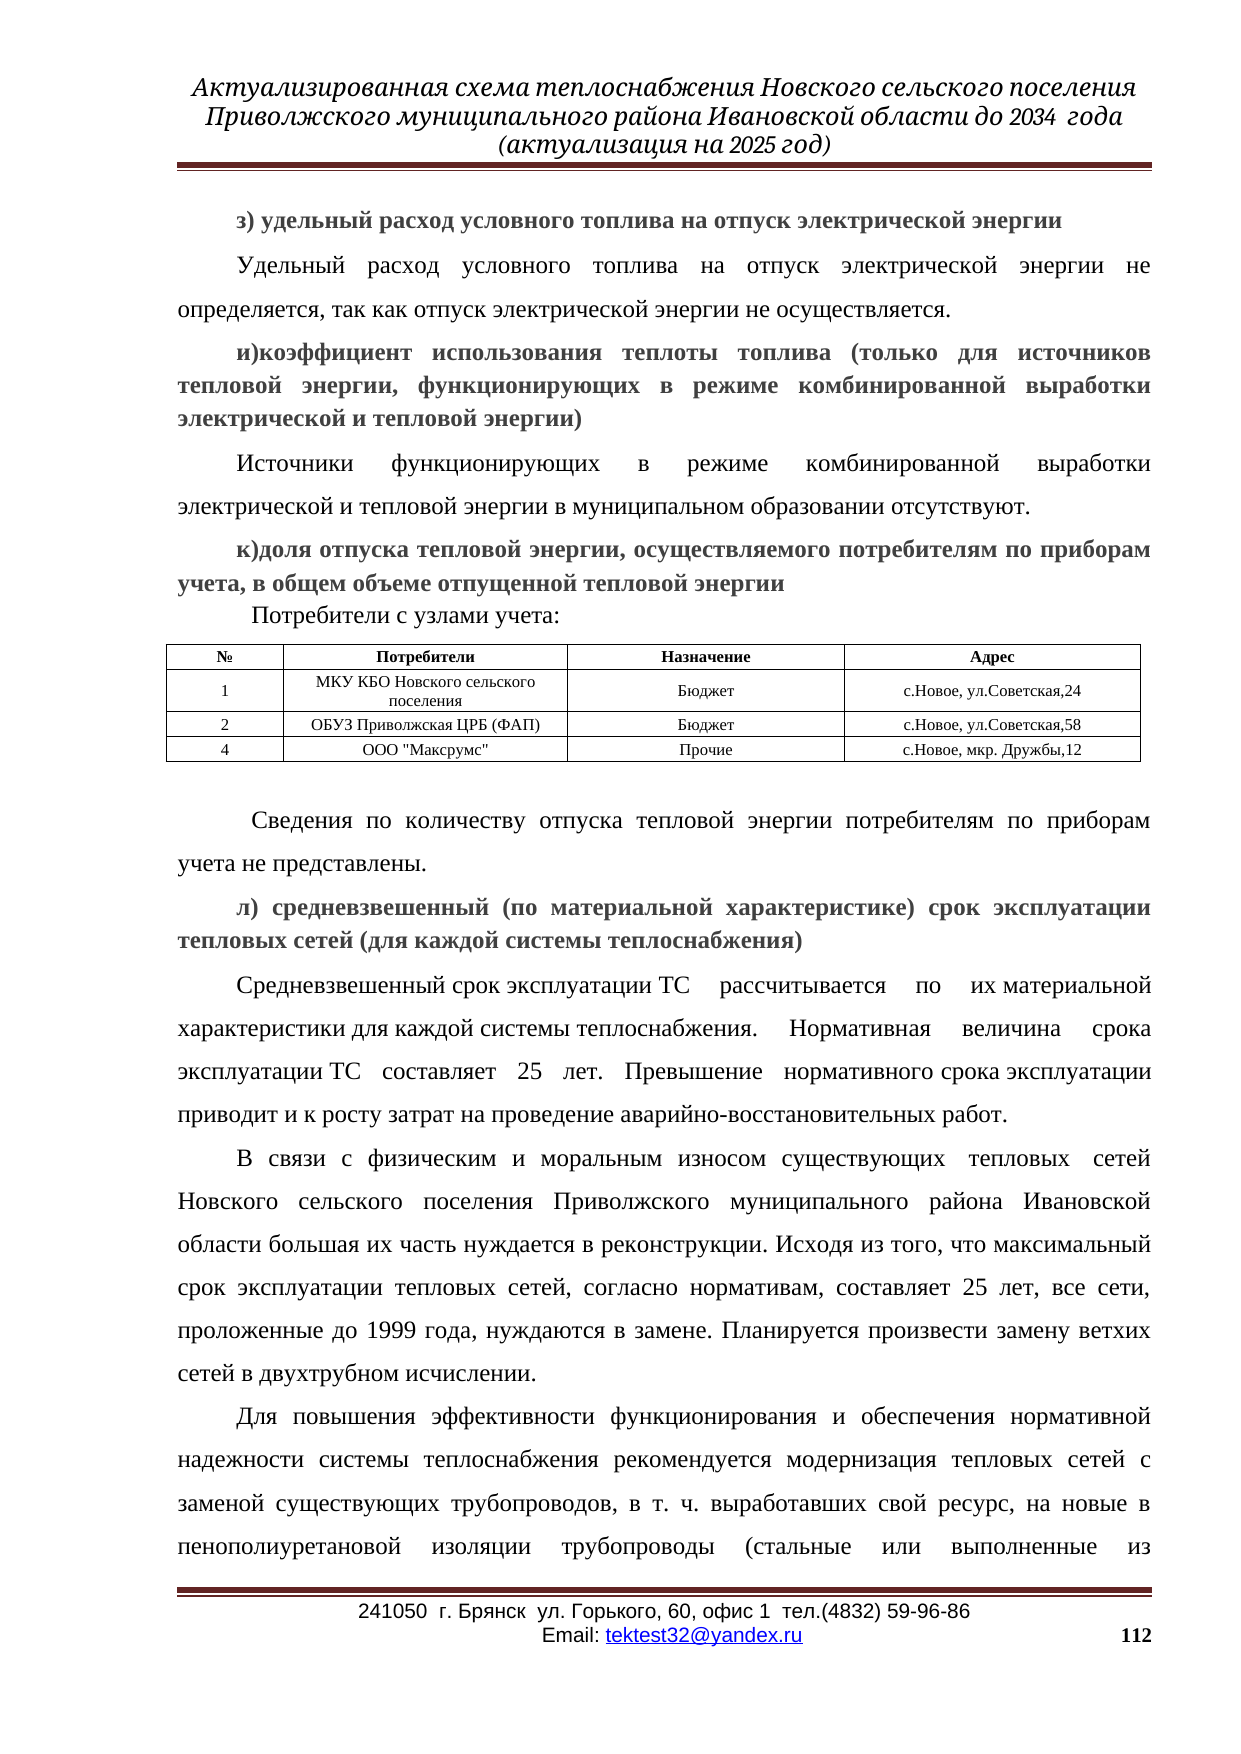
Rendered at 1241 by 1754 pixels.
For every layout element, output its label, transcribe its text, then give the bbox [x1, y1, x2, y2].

list Удельный расход условного топлива на отпуск электрической энергии не определяется, так как отпуск электрической энергии не осуществляется. [177, 251, 1152, 322]
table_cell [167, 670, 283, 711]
subtitle и)коэффициент использования теплоты топлива (только для источников тепловой энергии, функционирующих в режиме комбинированной выработки электрической и тепловой энергии) [177, 337, 1152, 432]
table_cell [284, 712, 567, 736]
subtitle к)доля отпуска тепловой энергии, осуществляемого потребителям по приборам учета, в общем объеме отпущенной тепловой энергии [177, 534, 1152, 596]
list Средневзвешенный срок эксплуатации ТС рассчитывается по их материальной характеристики для каждой системы теплоснабжения. Нормативная величина срока эксплуатации ТС составляет 25 лет. Превышение нормативного срока эксплуатации приводит и к росту затрат на проведение аварийно-восстановительных работ. [177, 970, 1152, 1128]
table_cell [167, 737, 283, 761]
list Источники функционирующих в режиме комбинированной выработки электрической и тепловой энергии в муниципальном образовании отсутствуют. [177, 448, 1152, 520]
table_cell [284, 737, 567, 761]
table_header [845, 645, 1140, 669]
subtitle з) удельный расход условного топлива на отпуск электрической энергии [177, 205, 1152, 234]
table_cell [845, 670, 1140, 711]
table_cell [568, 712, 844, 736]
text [177, 1401, 1152, 1559]
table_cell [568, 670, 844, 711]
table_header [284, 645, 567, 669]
text Потребители с узлами учета: [177, 601, 1152, 629]
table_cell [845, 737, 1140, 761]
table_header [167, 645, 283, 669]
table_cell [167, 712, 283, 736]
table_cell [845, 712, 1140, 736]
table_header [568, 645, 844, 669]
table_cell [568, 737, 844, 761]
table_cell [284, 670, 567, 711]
list В связи с физическим и моральным износом существующих тепловых сетей Новского сельского поселения Приволжского муниципального района Ивановской области большая их часть нуждается в реконструкции. Исходя из того, что максимальный срок эксплуатации тепловых сетей, согласно нормативам, составляет 25 лет, все сети, проложенные до 1999 года, нуждаются в замене. Планируется произвести замену ветхих сетей в двухтрубном исчислении. [177, 1143, 1152, 1387]
text Сведения по количеству отпуска тепловой энергии потребителям по приборам учета не представлены. [177, 805, 1152, 877]
subtitle л) средневзвешенный (по материальной характеристике) срок эксплуатации тепловых сетей (для каждой системы теплоснабжения) [177, 892, 1152, 953]
